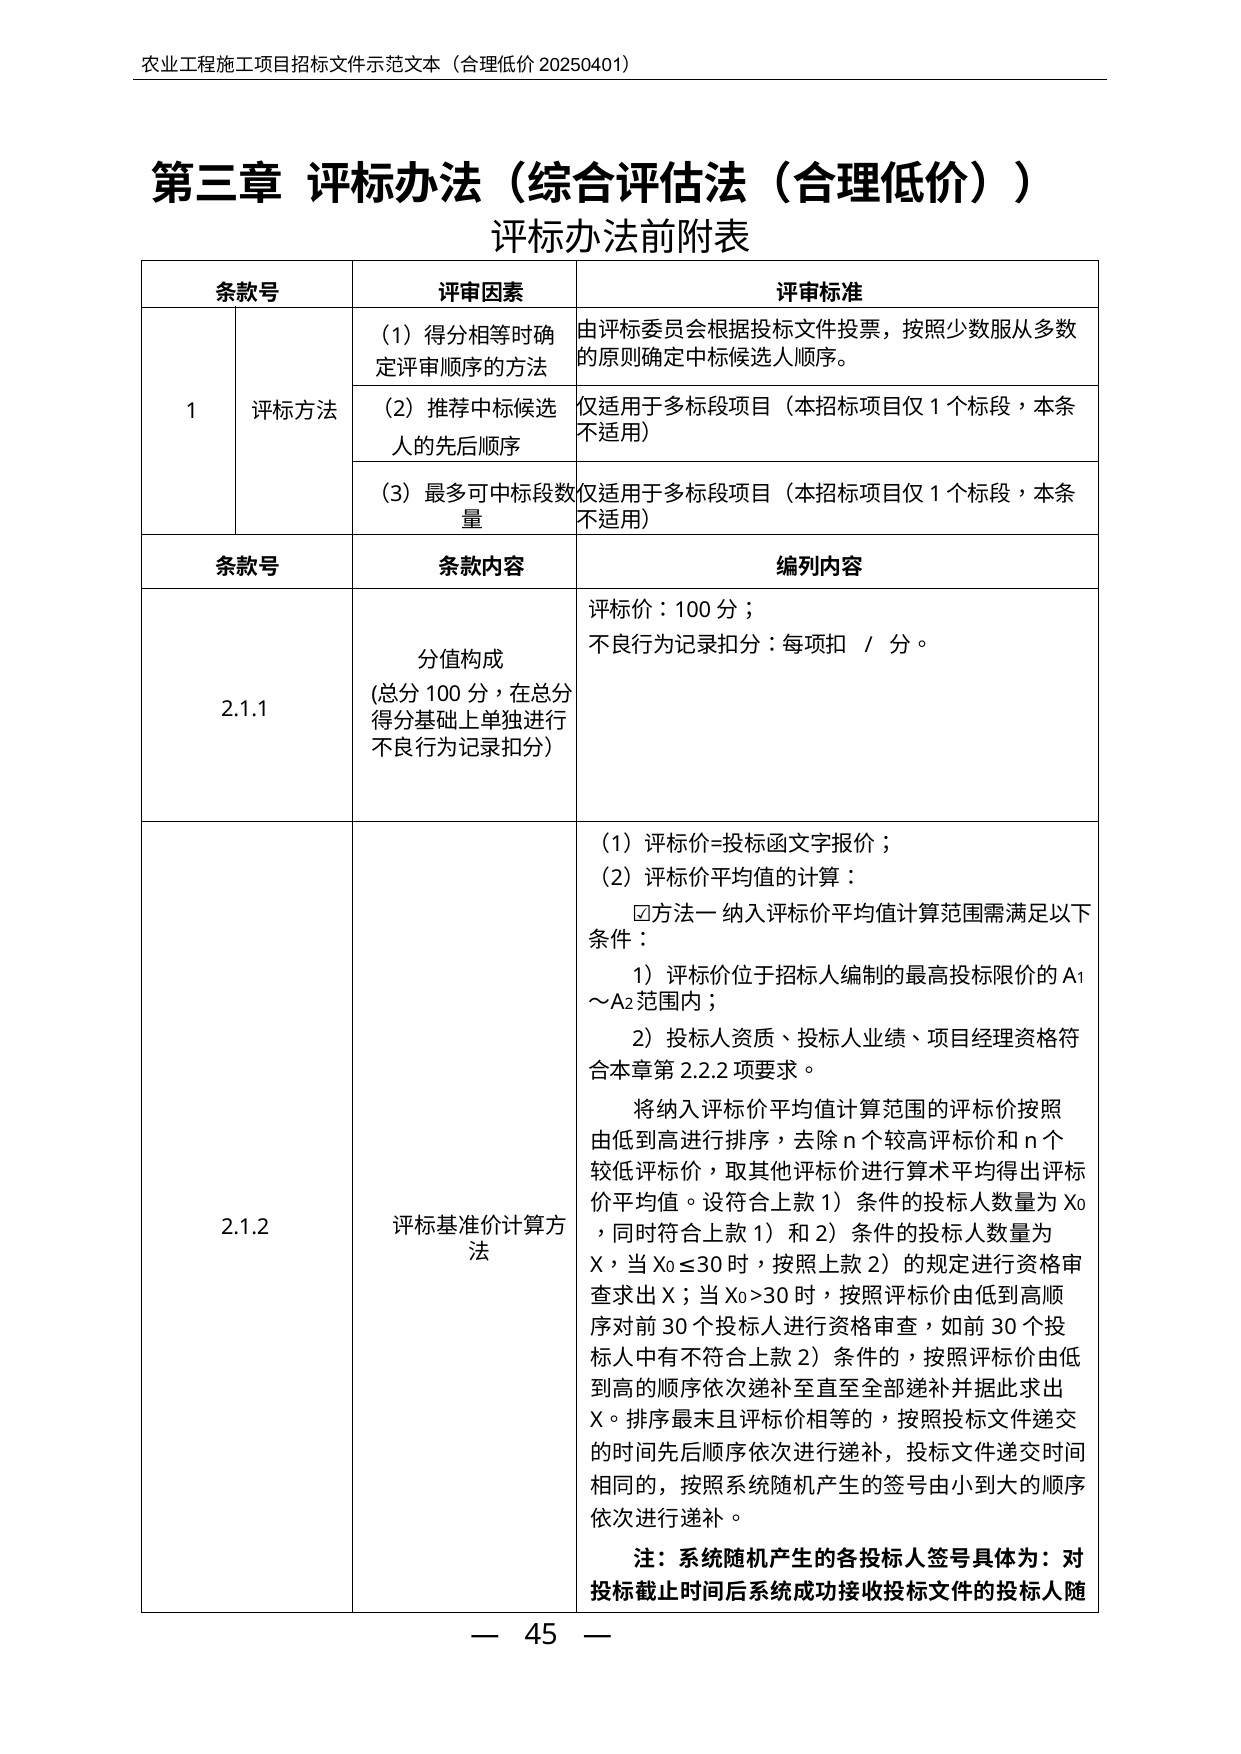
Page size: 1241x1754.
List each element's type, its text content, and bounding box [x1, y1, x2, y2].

table_cell 分值构成 (总分100 分，在总分得分基础上单独进行不良行为记录扣分） [353, 589, 576, 821]
table_cell 由评标委员会根据投标文件投票，按照少数服从多数的原则确定中标候选人顺序。 [577, 308, 1098, 384]
table_cell 仅适用于多标段项目（本招标项目仅1个标段，本条不适用） [577, 386, 1098, 461]
table_cell 条款内容 [353, 535, 576, 587]
table_cell 1 [142, 308, 235, 534]
table_cell 2.1.2 [142, 822, 352, 1612]
text 第三章 评标办法（综合评估法（合理低价）） [150, 154, 1099, 211]
text 评标办法前附表 [490, 214, 1099, 259]
table_header 评审标准 [577, 261, 1098, 306]
table_header 评审因素 [353, 261, 576, 306]
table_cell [577, 822, 1098, 1612]
table_cell 编列内容 [577, 535, 1098, 587]
table_cell 2.1.1 [142, 589, 352, 821]
table_cell 评标方法 [236, 308, 352, 534]
table_cell 推荐中标候选 人的先后顺序 [353, 386, 576, 461]
table_cell 仅适用于多标段项目（本招标项目仅1个标段，本条不适用） [577, 462, 1098, 534]
table_cell （3）最多可中标段数量 [353, 462, 576, 534]
table_cell 评标价：100 分； 不良行为记录扣分：每项扣 / 分。 [577, 589, 1098, 821]
table_cell 评标基准价计算方法 [353, 822, 576, 1612]
table_cell 条款号 [142, 535, 352, 587]
table_header 条款号 [142, 261, 352, 306]
table_cell （1）得分相等时确定评审顺序的方法 [353, 308, 576, 384]
